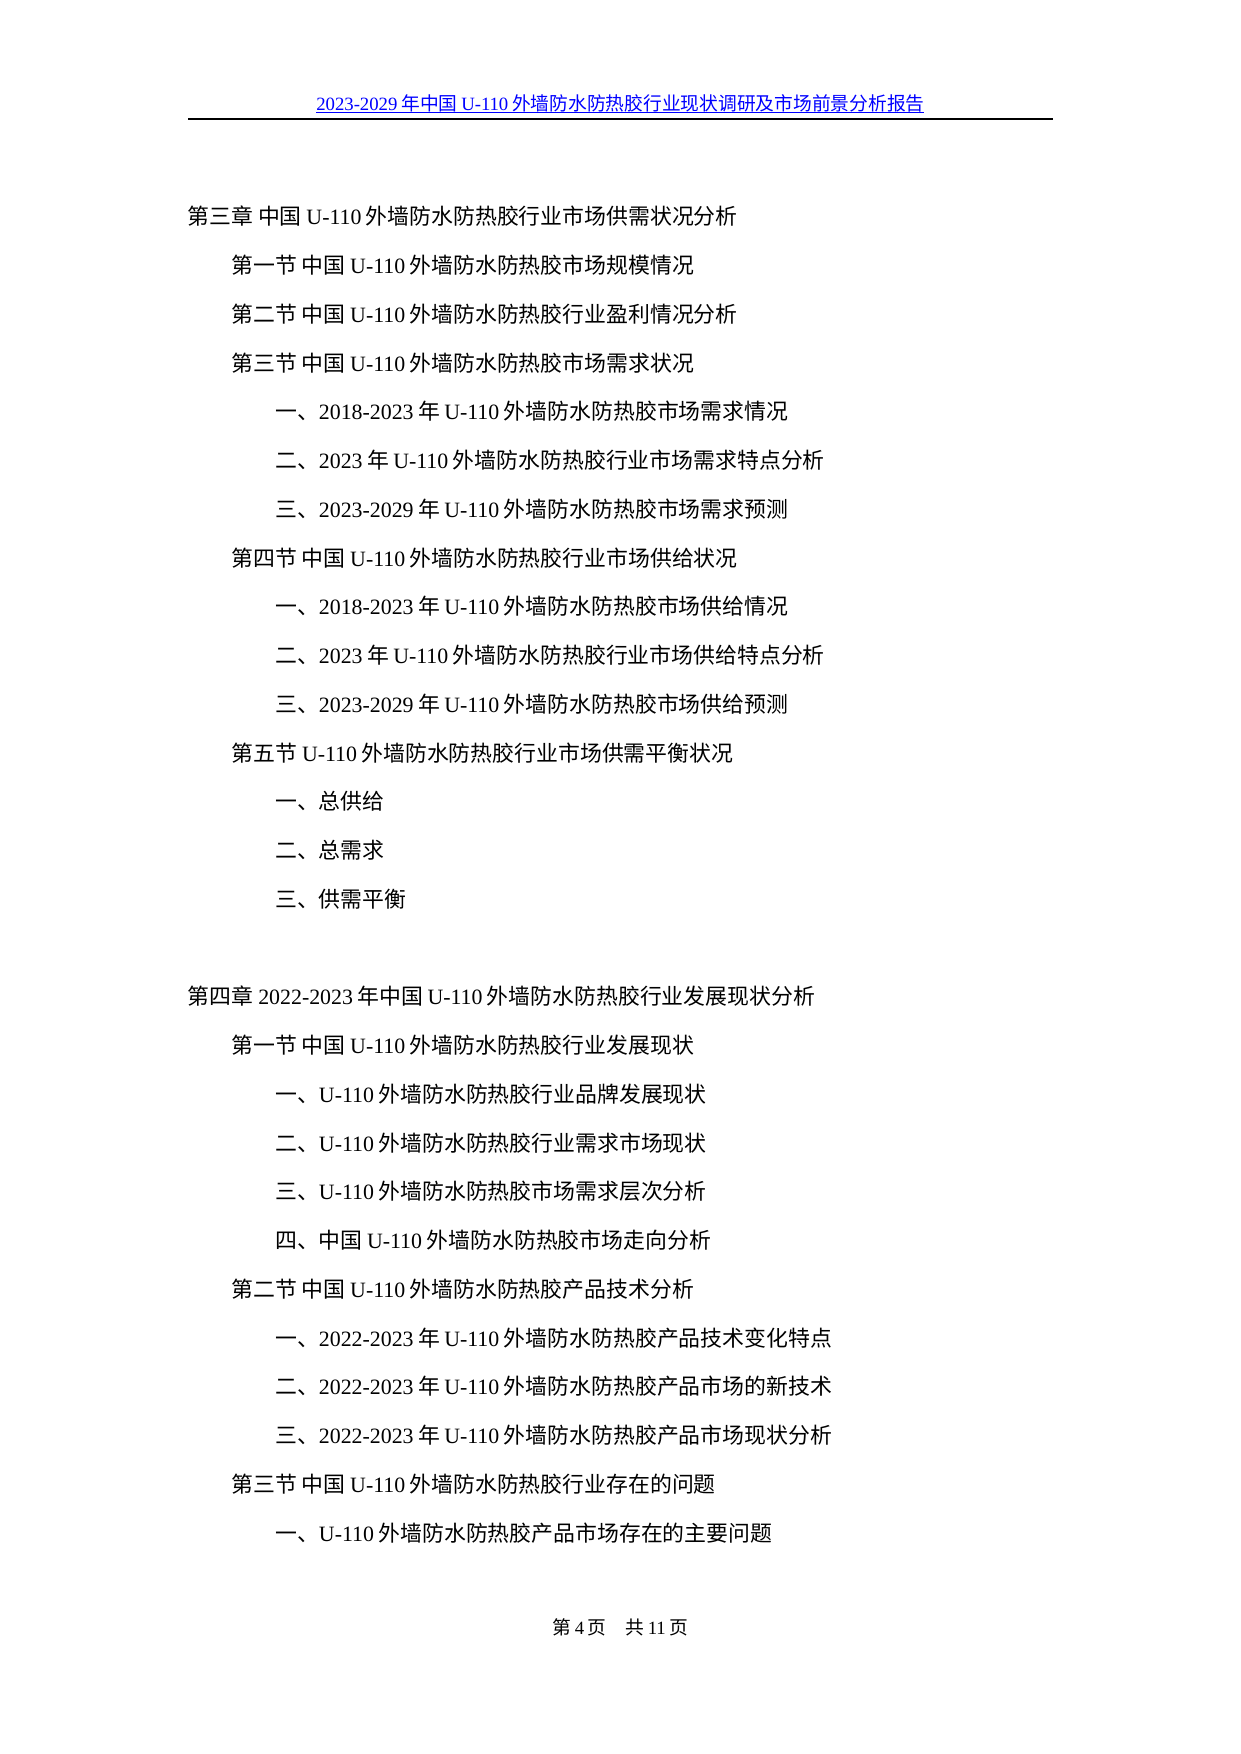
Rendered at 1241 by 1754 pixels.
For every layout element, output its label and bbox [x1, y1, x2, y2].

text [187, 150, 1053, 1548]
